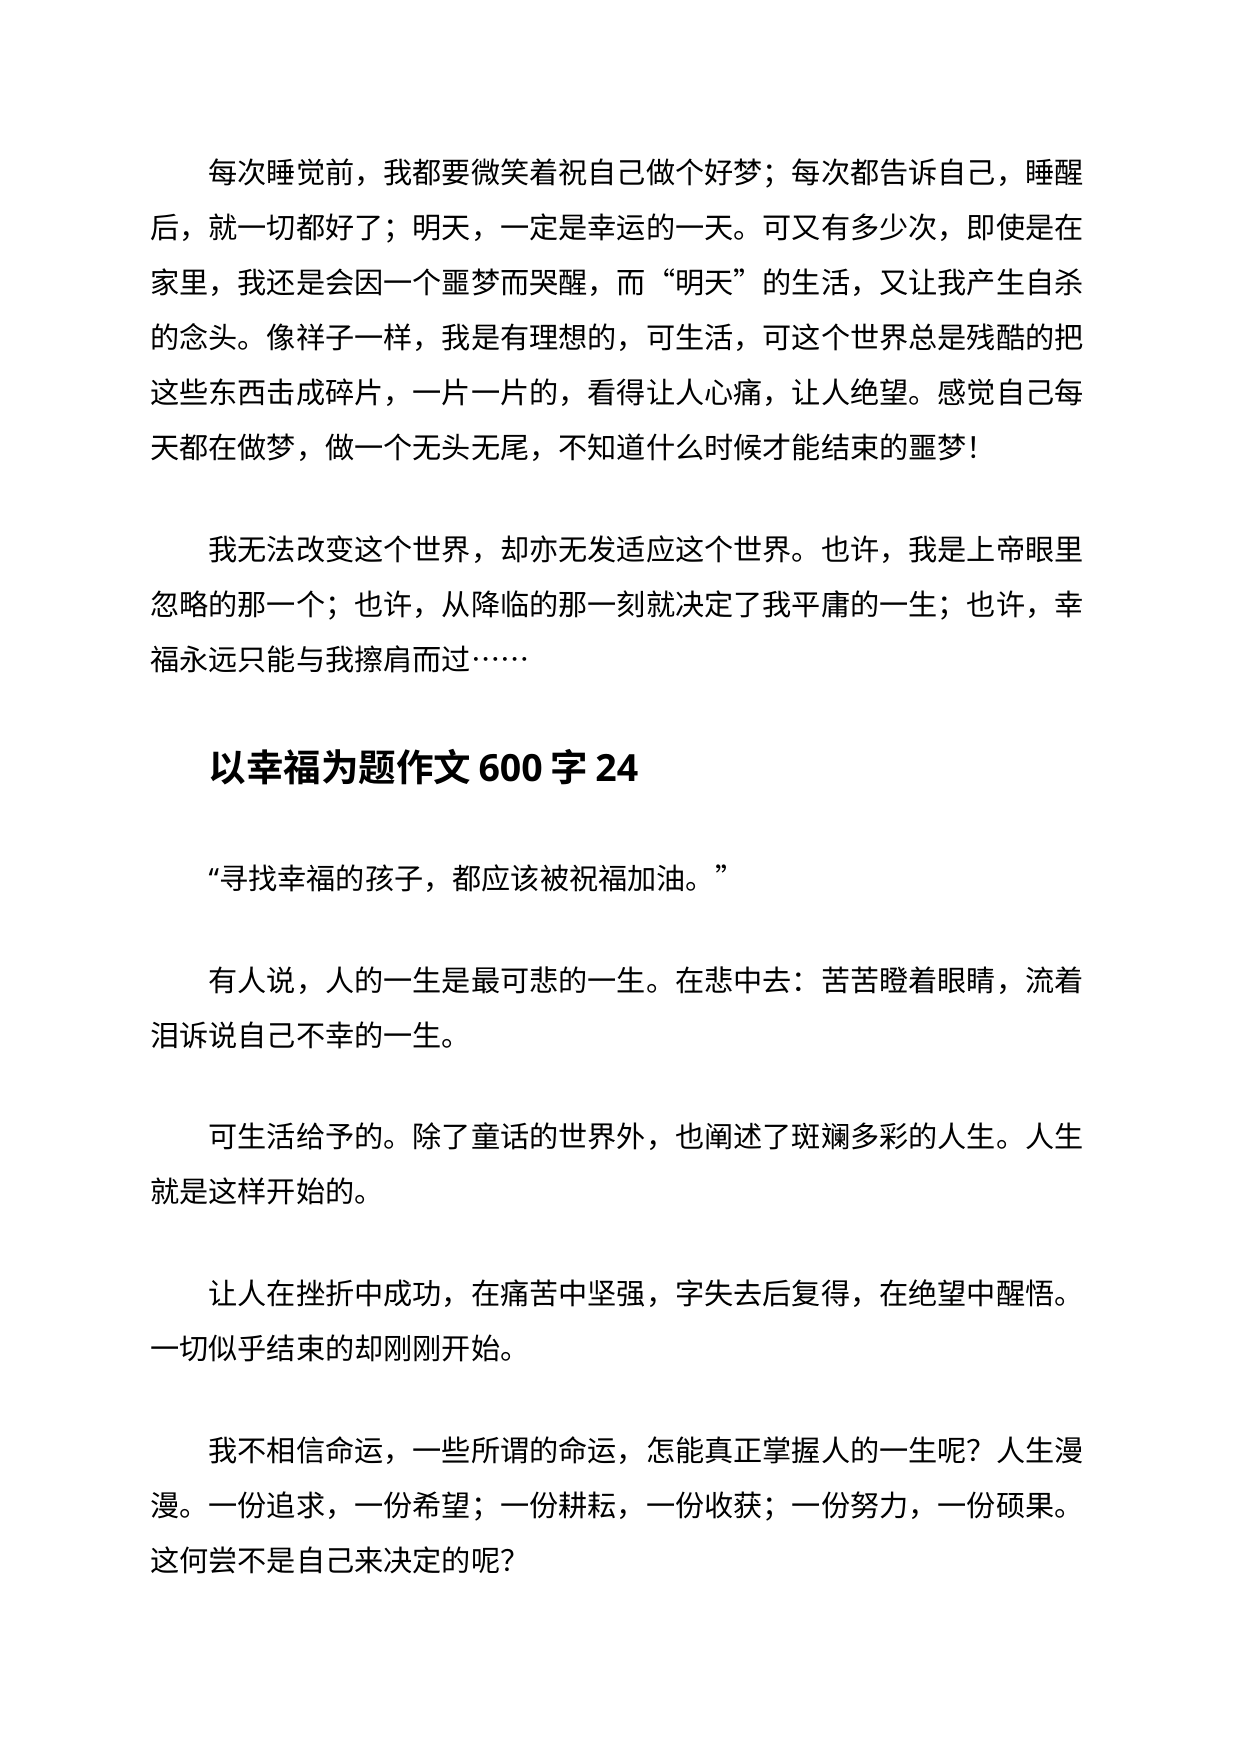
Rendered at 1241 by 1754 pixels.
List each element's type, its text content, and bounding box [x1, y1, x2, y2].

text 我不相信命运，一些所谓的命运，怎能真正掌握人的一生呢？人生漫漫。一份追求，一份希望；一份耕耘，一份收获；一份努力，一份硕果。这何尝不是自己来决定的呢？ [150, 1427, 1090, 1579]
text 以幸福为题作文600字24 [150, 738, 1090, 792]
text 每次睡觉前，我都要微笑着祝自己做个好梦；每次都告诉自己，睡醒后，就一切都好了；明天，一定是幸运的一天。可又有多少次，即使是在家里，我还是会因一个噩梦而哭醒，而“明天”的生活，又让我产生自杀的念头。像祥子一样，我是有理想的，可生活，可这个世界总是残酷的把这些东西击成碎片，一片一片的，看得让人心痛，让人绝望。感觉自己每天都在做梦，做一个无头无尾，不知道什么时候才能结束的噩梦！ [150, 150, 1090, 467]
text 有人说，人的一生是最可悲的一生。在悲中去：苦苦瞪着眼睛，流着泪诉说自己不幸的一生。 [150, 957, 1090, 1054]
text “寻找幸福的孩子，都应该被祝福加油。” [150, 855, 1090, 898]
text 可生活给予的。除了童话的世界外，也阐述了斑斓多彩的人生。人生就是这样开始的。 [150, 1114, 1090, 1211]
text 让人在挫折中成功，在痛苦中坚强，字失去后复得，在绝望中醒悟。一切似乎结束的却刚刚开始。 [150, 1271, 1090, 1368]
text 我无法改变这个世界，却亦无发适应这个世界。也许，我是上帝眼里忽略的那一个；也许，从降临的那一刻就决定了我平庸的一生；也许，幸福永远只能与我擦肩而过…… [150, 526, 1090, 678]
